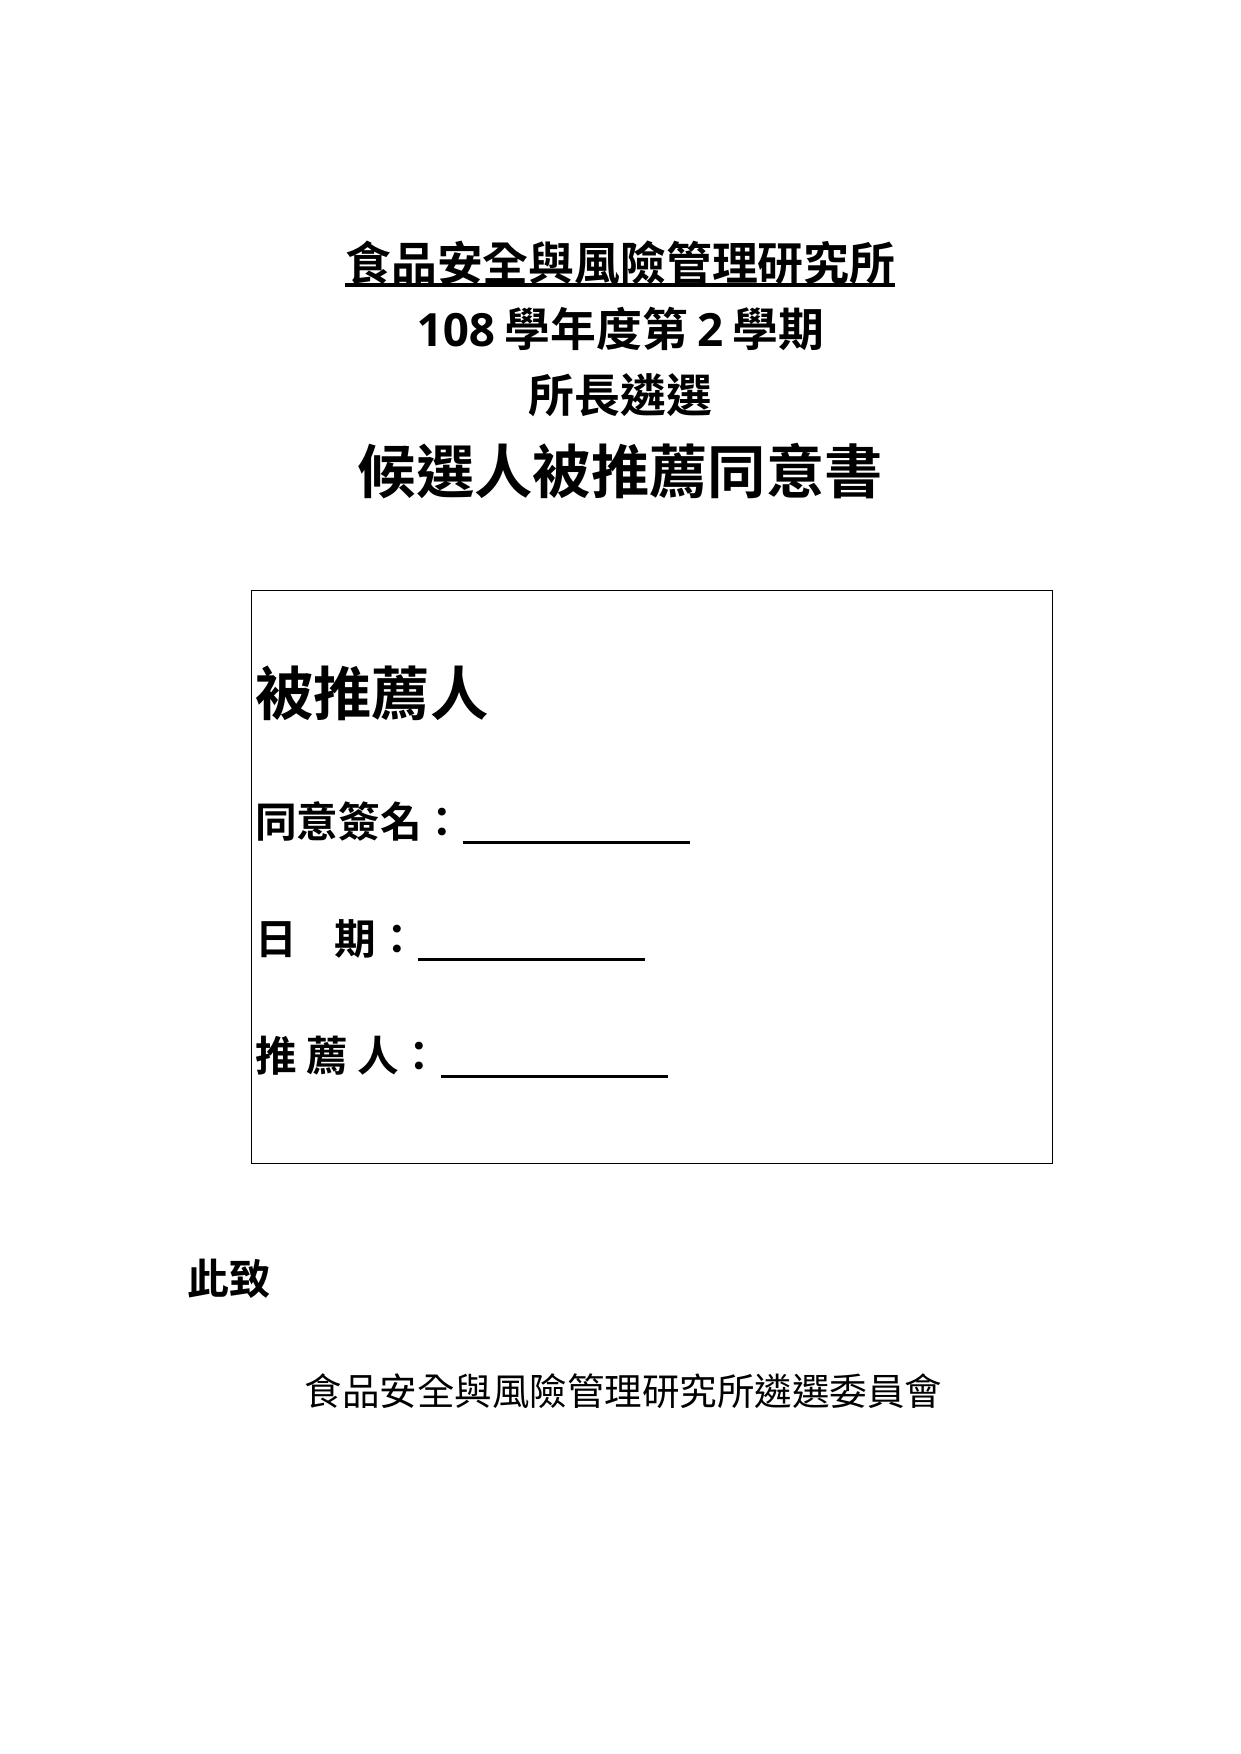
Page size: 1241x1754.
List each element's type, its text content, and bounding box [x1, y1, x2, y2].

text 此致 [187, 1239, 1053, 1314]
text 108學年度第2學期 [187, 293, 1053, 360]
text 食品安全與風險管理研究所 [187, 227, 1053, 293]
text 食品安全與風險管理研究所遴選委員會 [187, 1352, 1053, 1427]
table_header 被推薦人 同意簽名： 日 期： 推 薦 人： [252, 591, 1052, 1163]
text 所長遴選 [187, 360, 1053, 426]
text 候選人被推薦同意書 [187, 426, 1053, 511]
